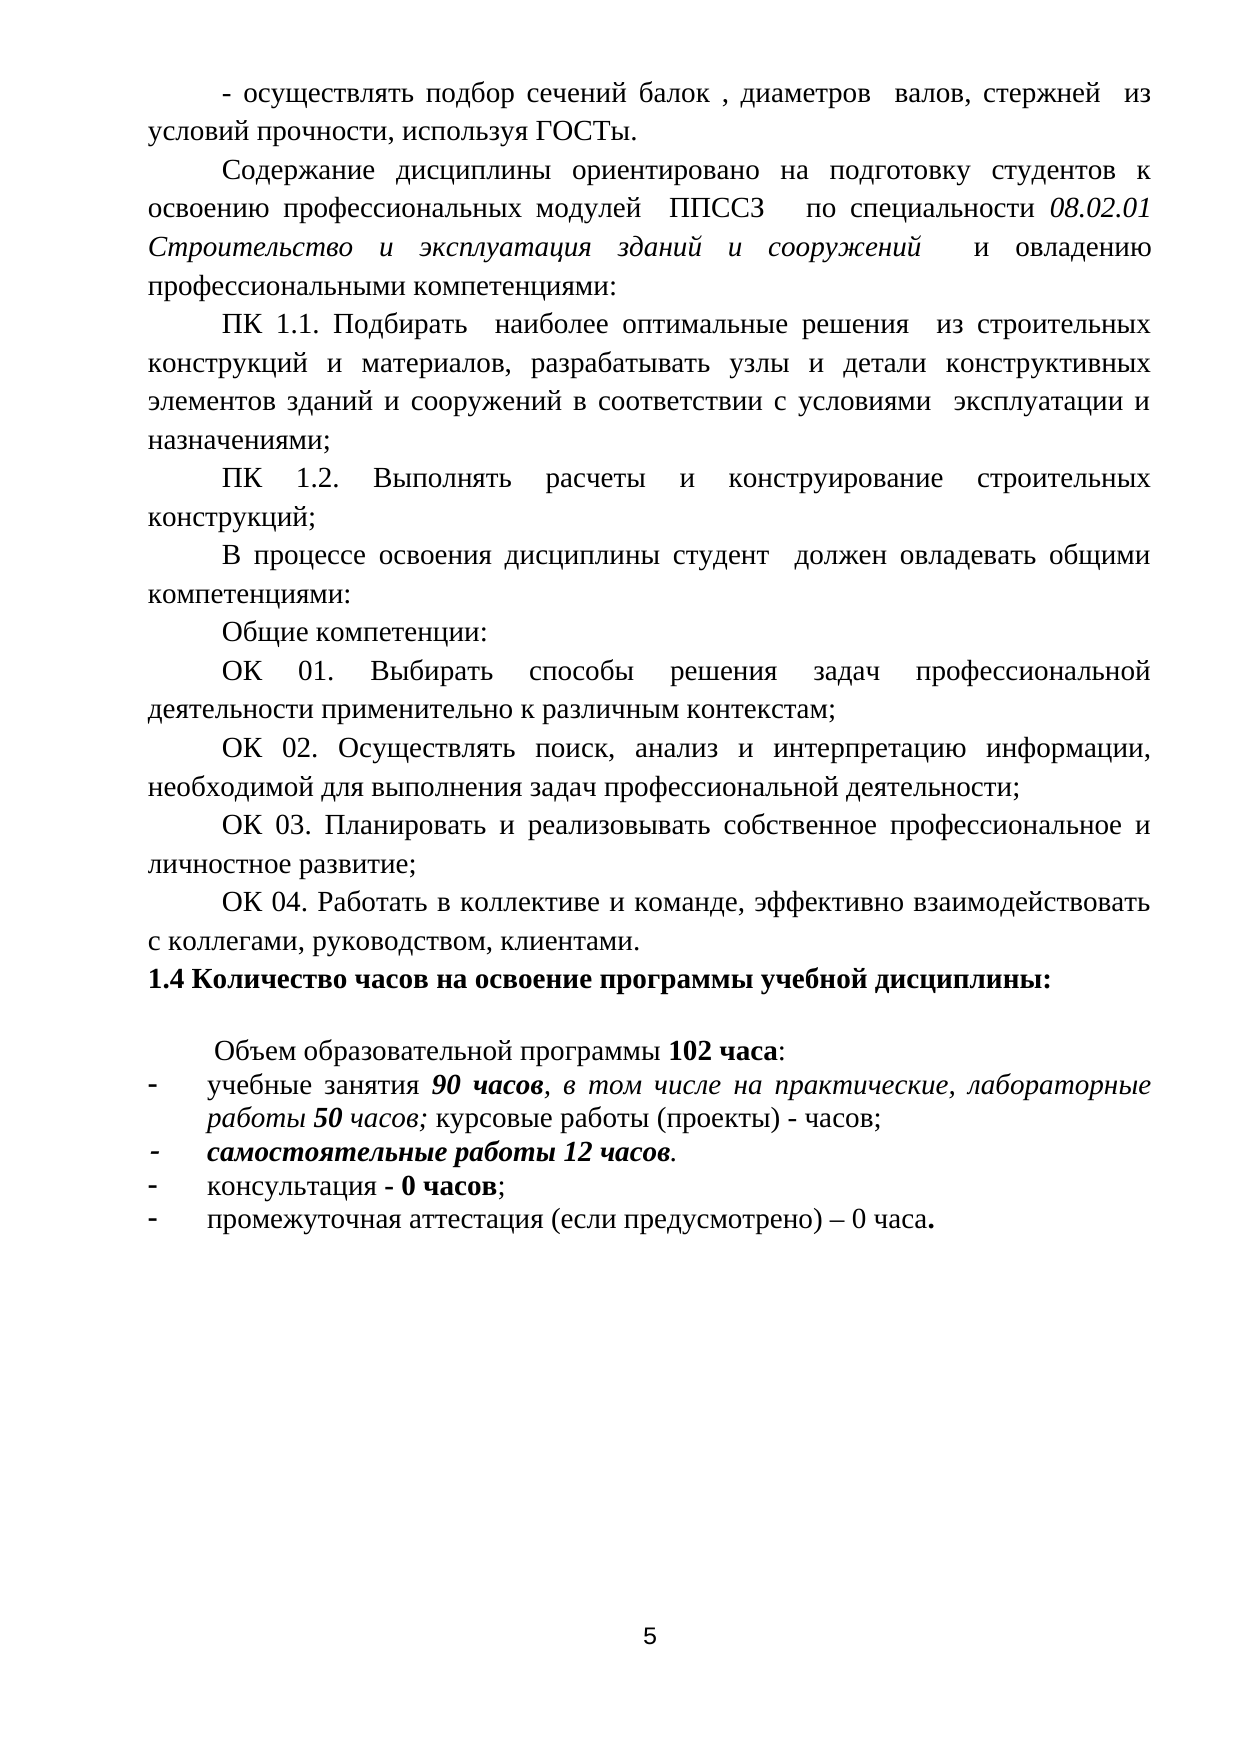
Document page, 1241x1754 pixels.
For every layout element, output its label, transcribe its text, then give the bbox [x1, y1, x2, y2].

text ПК 1.2. Выполнять расчеты и конструирование строительных конструкций; [148, 460, 1152, 532]
text Общие компетенции: [148, 614, 1152, 648]
text ОК 01. Выбирать способы решения задач профессиональной деятельности применительно к различным контекстам; [148, 653, 1152, 725]
list учебные занятия 90 часов, в том числе на практические, лабораторные работы 50 часов; курсовые работы (проекты) - часов; [148, 1067, 1152, 1134]
text ОК 04. Работать в коллективе и команде, эффективно взаимодействовать с коллегами, руководством, клиентами. [148, 884, 1152, 956]
text В процессе освоения дисциплины студент должен овладевать общими компетенциями: [148, 537, 1152, 609]
list промежуточная аттестация (если предусмотрено) – 0 часа. [148, 1201, 1152, 1235]
list консультация - 0 часов; [148, 1168, 1152, 1201]
text 1.4 Количество часов на освоение программы учебной дисциплины: [148, 961, 1152, 995]
text Объем образовательной программы 102 часа: [148, 1033, 1152, 1067]
text ОК 03. Планировать и реализовывать собственное профессиональное и личностное развитие; [148, 807, 1152, 879]
text ОК 02. Осуществлять поиск, анализ и интерпретацию информации, необходимой для выполнения задач профессиональной деятельности; [148, 730, 1152, 802]
text ПК 1.1. Подбирать наиболее оптимальные решения из строительных конструкций и материалов, разрабатывать узлы и детали конструктивных элементов зданий и сооружений в соответствии с условиями эксплуатации и назначениями; [148, 306, 1152, 455]
list самостоятельные работы 12 часов. [148, 1134, 1152, 1168]
text - осуществлять подбор сечений балок , диаметров валов, стержней из условий прочности, используя ГОСТы. [148, 75, 1152, 147]
text Содержание дисциплины ориентировано на подготовку студентов к освоению профессиональных модулей ППССЗ по специальности 08.02.01 Строительство и эксплуатация зданий и сооружений и овладению профессиональными компетенциями: [148, 152, 1152, 301]
